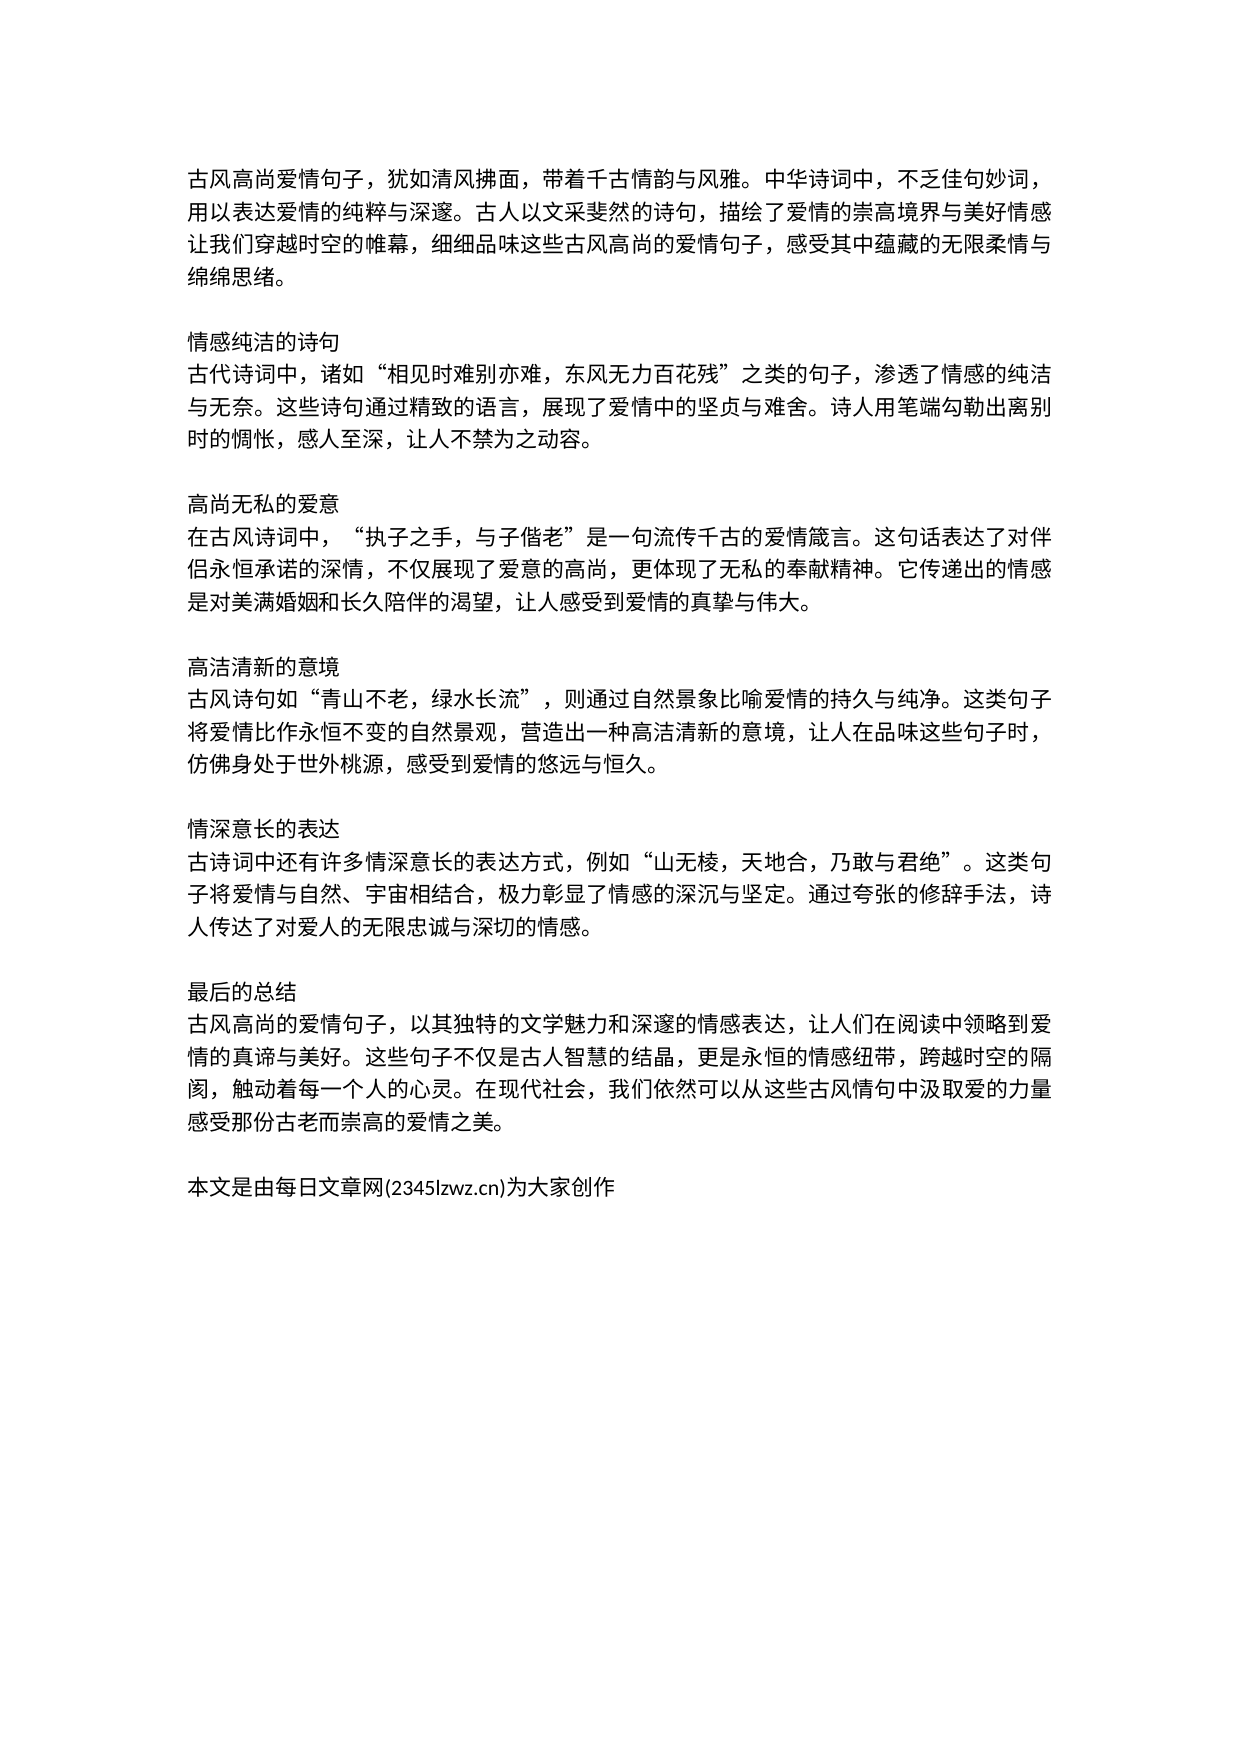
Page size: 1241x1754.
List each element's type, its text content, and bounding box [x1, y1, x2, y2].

text 情深意长的表达 [187, 812, 1053, 844]
text 情感纯洁的诗句 [187, 324, 1053, 357]
text 古代诗词中，诸如“相见时难别亦难，东风无力百花残”之类的句子，渗透了情感的纯洁与无奈。这些诗句通过精致的语言，展现了爱情中的坚贞与难舍。诗人用笔端勾勒出离别时的惆怅，感人至深，让人不禁为之动容。 [187, 357, 1053, 454]
text 本文是由每日文章网(2345lzwz.cn)为大家创作 [187, 1169, 1053, 1202]
text 高尚无私的爱意 [187, 487, 1053, 519]
text 古诗词中还有许多情深意长的表达方式，例如“山无棱，天地合，乃敢与君绝”。这类句子将爱情与自然、宇宙相结合，极力彰显了情感的深沉与坚定。通过夸张的修辞手法，诗人传达了对爱人的无限忠诚与深切的情感。 [187, 844, 1053, 942]
text 最后的总结 [187, 974, 1053, 1007]
text 高洁清新的意境 [187, 649, 1053, 682]
text 古风高尚的爱情句子，以其独特的文学魅力和深邃的情感表达，让人们在阅读中领略到爱情的真谛与美好。这些句子不仅是古人智慧的结晶，更是永恒的情感纽带，跨越时空的隔阂，触动着每一个人的心灵。在现代社会，我们依然可以从这些古风情句中汲取爱的力量，感受那份古老而崇高的爱情之美。 [187, 1007, 1053, 1137]
text 在古风诗词中，“执子之手，与子偕老”是一句流传千古的爱情箴言。这句话表达了对伴侣永恒承诺的深情，不仅展现了爱意的高尚，更体现了无私的奉献精神。它传递出的情感是对美满婚姻和长久陪伴的渴望，让人感受到爱情的真挚与伟大。 [187, 519, 1053, 617]
text 古风高尚爱情句子，犹如清风拂面，带着千古情韵与风雅。中华诗词中，不乏佳句妙词，用以表达爱情的纯粹与深邃。古人以文采斐然的诗句，描绘了爱情的崇高境界与美好情感。让我们穿越时空的帷幕，细细品味这些古风高尚的爱情句子，感受其中蕴藏的无限柔情与绵绵思绪。 [187, 162, 1053, 292]
text 古风诗句如“青山不老，绿水长流”，则通过自然景象比喻爱情的持久与纯净。这类句子将爱情比作永恒不变的自然景观，营造出一种高洁清新的意境，让人在品味这些句子时，仿佛身处于世外桃源，感受到爱情的悠远与恒久。 [187, 682, 1053, 779]
